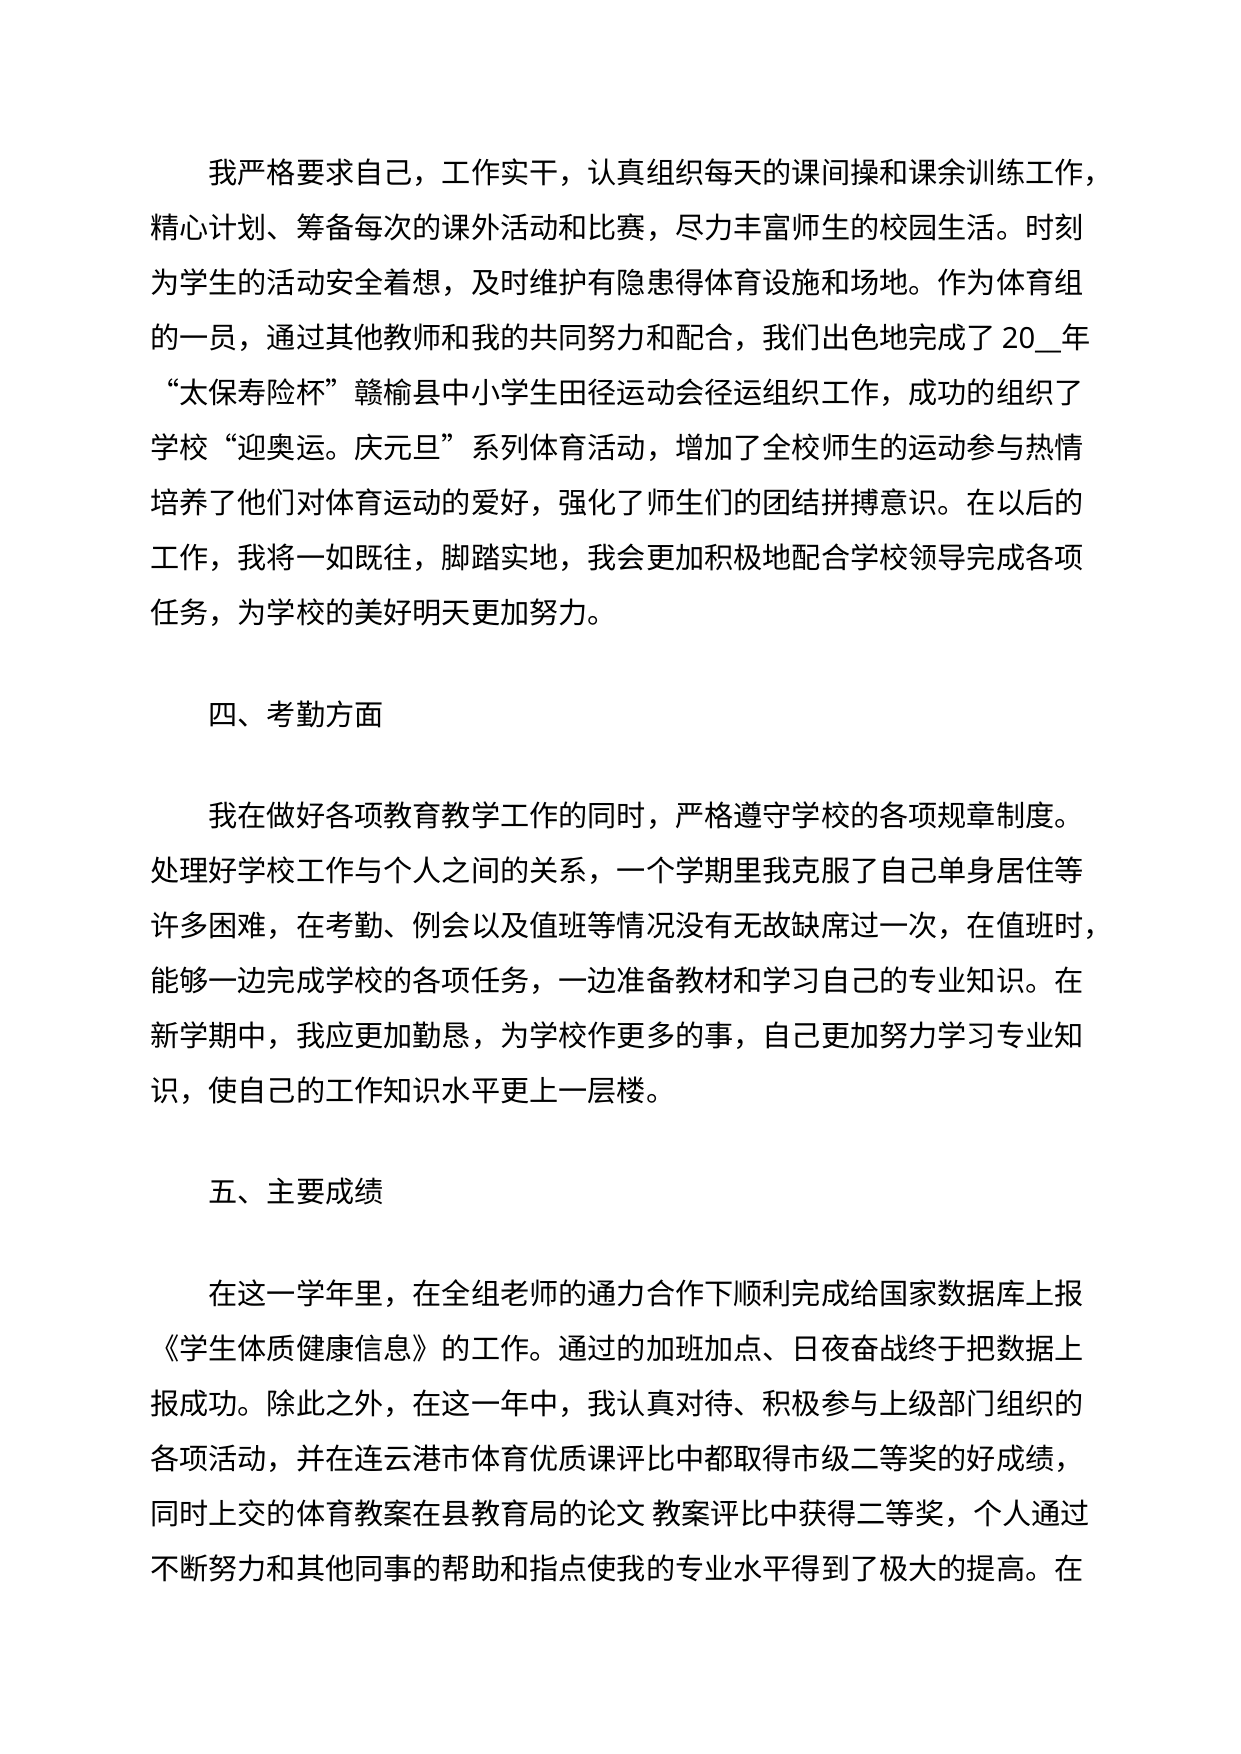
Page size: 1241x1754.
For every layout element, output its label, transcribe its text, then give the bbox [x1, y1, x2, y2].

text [150, 1271, 1090, 1588]
text 我严格要求自己，工作实干，认真组织每天的课间操和课余训练工作，精心计划、筹备每次的课外活动和比赛，尽力丰富师生的校园生活。时刻为学生的活动安全着想，及时维护有隐患得体育设施和场地。作为体育组的一员，通过其他教师和我的共同努力和配合，我们出色地完成了20__年“太保寿险杯”赣榆县中小学生田径运动会径运组织工作，成功的组织了学校“迎奥运。庆元旦”系列体育活动，增加了全校师生的运动参与热情培养了他们对体育运动的爱好，强化了师生们的团结拼搏意识。在以后的工作，我将一如既往，脚踏实地，我会更加积极地配合学校领导完成各项任务，为学校的美好明天更加努力。 [150, 150, 1090, 632]
text 五、主要成绩 [150, 1169, 1090, 1211]
text 四、考勤方面 [150, 691, 1090, 733]
text 我在做好各项教育教学工作的同时，严格遵守学校的各项规章制度。处理好学校工作与个人之间的关系，一个学期里我克服了自己单身居住等许多困难，在考勤、例会以及值班等情况没有无故缺席过一次，在值班时，能够一边完成学校的各项任务，一边准备教材和学习自己的专业知识。在新学期中，我应更加勤恳，为学校作更多的事，自己更加努力学习专业知识，使自己的工作知识水平更上一层楼。 [150, 793, 1090, 1109]
